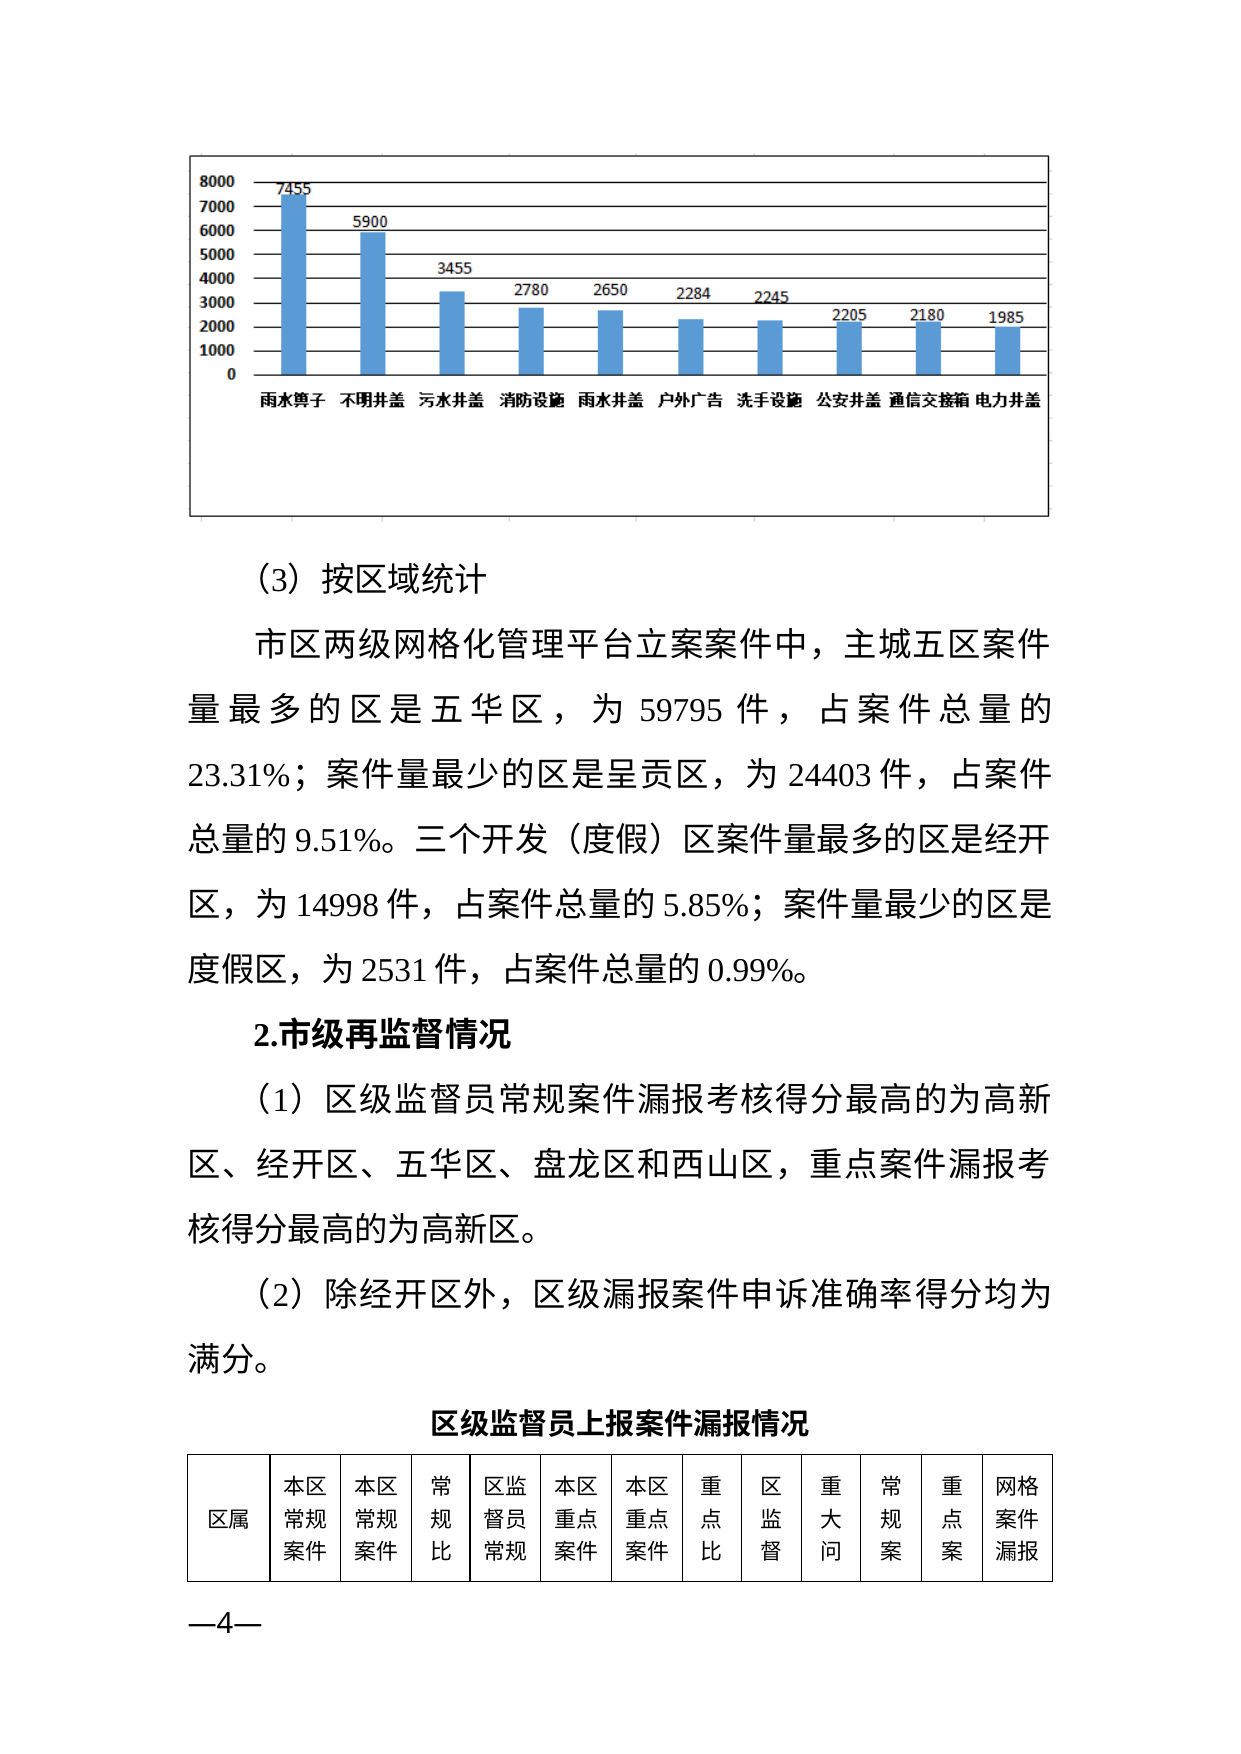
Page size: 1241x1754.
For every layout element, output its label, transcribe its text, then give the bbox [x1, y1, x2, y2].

table_header 本区重点案件漏报数 [541, 1455, 611, 1581]
table_header 重点比对自动流转 [683, 1455, 741, 1581]
text 区级监督员上报案件漏报情况 [187, 1389, 1053, 1454]
text 2.市级再监督情况 [187, 999, 1053, 1064]
table_header 常规比对自动流转 [412, 1455, 469, 1581]
table_header 本区常规案件市级上报数 [341, 1455, 411, 1581]
table_header 区属 [188, 1455, 269, 1581]
text （1）区级监督员常规案件漏报考核得分最高的为高新区、经开区、五华区、盘龙区和西山区，重点案件漏报考核得分最高的为高新区。 [187, 1064, 1053, 1259]
table_header 常规案件漏报案件得分 [861, 1455, 921, 1581]
table_header 区监督员常规案件漏报比对总数 [471, 1455, 540, 1581]
text 市区两级网格化管理平台立案案件中，主城五区案件量最多的区是五华区，为59795件，占案件总量的23.31%；案件量最少的区是呈贡区，为24403件，占案件总量的9.51%。三个开发（度假）区案件量最多的区是经开区，为14998件，占案件总量的5.85%；案件量最少的区是度假区，为2531件，占案件总量的0.99%。 [187, 609, 1053, 999]
table_header 区监督员重点案件漏报比对总数 [742, 1455, 801, 1581]
text （2）除经开区外，区级漏报案件申诉准确率得分均为满分。 [187, 1259, 1053, 1389]
table_header 重大问题案件漏报 [802, 1455, 860, 1581]
text （3）按区域统计 [187, 544, 1053, 609]
table_header 本区常规案件漏报数 [271, 1455, 340, 1581]
picture [187, 153, 1053, 522]
table_header 网格案件漏报率得分 [983, 1455, 1052, 1581]
table_header 本区重点案件市级上报数 [612, 1455, 682, 1581]
table_header 重点案件漏报案件得分 [922, 1455, 982, 1581]
